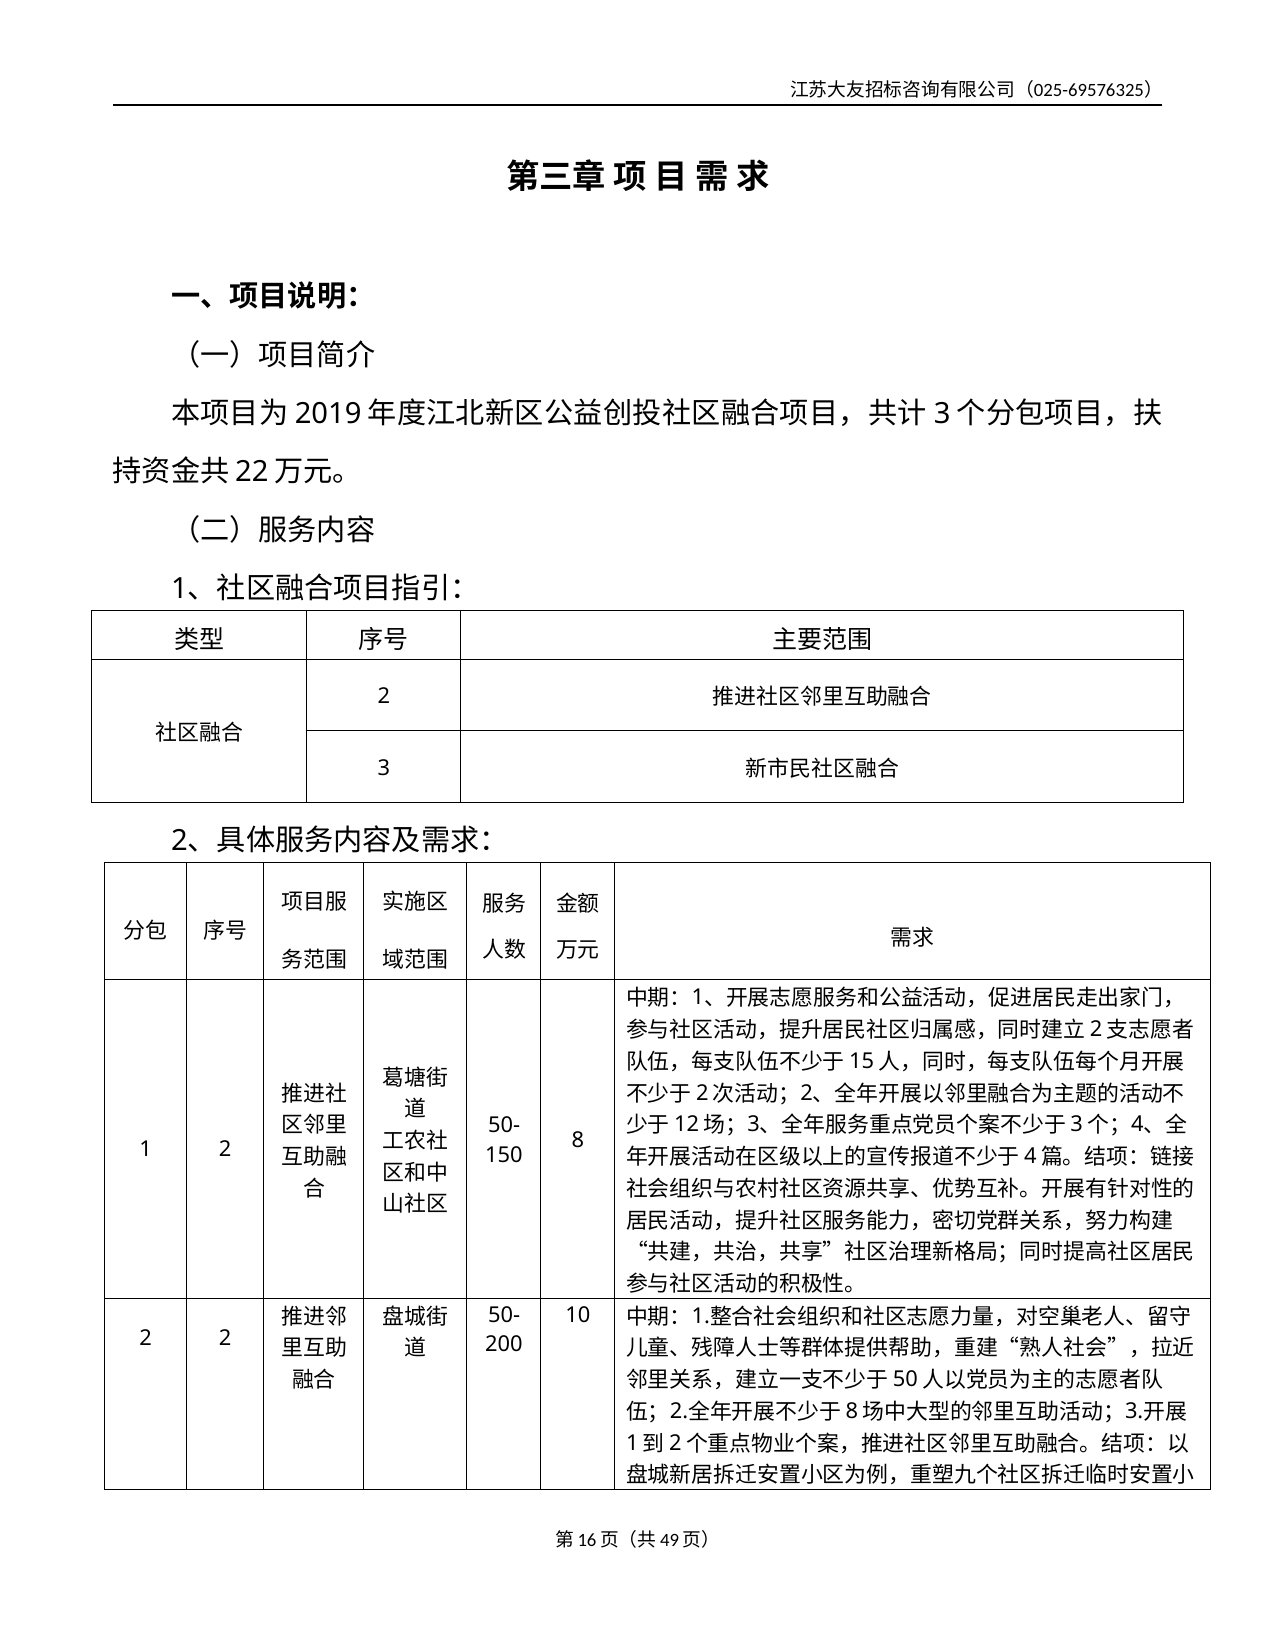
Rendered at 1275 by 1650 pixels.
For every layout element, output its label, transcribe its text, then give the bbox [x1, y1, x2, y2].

table_header 主要范围 [461, 611, 1183, 658]
table_cell 推进社区邻里互助融合 [461, 660, 1183, 730]
table_header 实施区域范围 [364, 863, 466, 979]
table_cell 中期：1、开展志愿服务和公益活动，促进居民走出家门，参与社区活动，提升居民社区归属感，同时建立2支志愿者队伍，每支队伍不少于15人，同时，每支队伍每个月开展不少于2次活动；2、全年开展以邻里融合为主题的活动不少于12场；3、全年服务重点党员个案不少于3个；4、全年开展活动在区级以上的宣传报道不少于4篇。结项：链接社会组织与农村社区资源共享、优势互补。开展有针对性的居民活动，提升社区服务能力，密切党群关系，努力构建“共建，共治，共享”社区治理新格局；同时提高社区居民参与社区活动的积极性。 [615, 980, 1210, 1298]
table_cell 社区融合 [92, 660, 306, 802]
table_cell 盘城街道 [364, 1299, 466, 1489]
text 本项目为2019年度江北新区公益创投社区融合项目，共计3个分包项目，扶持资金共22万元。 [112, 377, 1162, 493]
table_cell 葛塘街道 工农社区和中山社区 [364, 980, 466, 1298]
text 1、社区融合项目指引： [112, 552, 1162, 610]
table_header 序号 [187, 863, 263, 979]
table_cell 2 [307, 660, 460, 730]
table_header 服务人数 [467, 863, 540, 979]
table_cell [615, 1299, 1210, 1489]
table_cell 1 [105, 980, 186, 1298]
table_cell 2 [105, 1299, 186, 1489]
text （二）服务内容 [112, 493, 1162, 552]
table_cell 2 [187, 980, 263, 1298]
subtitle 第三章 项 目 需 求 [112, 150, 1162, 198]
table_cell 10 [541, 1299, 614, 1489]
table_cell 推进邻里互助融合 [264, 1299, 363, 1489]
table_cell 2 [187, 1299, 263, 1489]
text 一、项目说明： [112, 260, 1162, 318]
text （一）项目简介 [112, 318, 1162, 377]
table_cell 50-200 [467, 1299, 540, 1489]
table_header 需求 [615, 863, 1210, 979]
table_cell 8 [541, 980, 614, 1298]
table_cell 3 [307, 731, 460, 802]
table_header 项目服务范围 [264, 863, 363, 979]
table_header 序号 [307, 611, 460, 658]
text 2、具体服务内容及需求： [112, 803, 1162, 862]
table_cell 新市民社区融合 [461, 731, 1183, 802]
table_cell 50-150 [467, 980, 540, 1298]
table_header 分包 [105, 863, 186, 979]
table_cell 推进社区邻里互助融合 [264, 980, 363, 1298]
table_header 类型 [92, 611, 306, 658]
table_header 金额万元 [541, 863, 614, 979]
